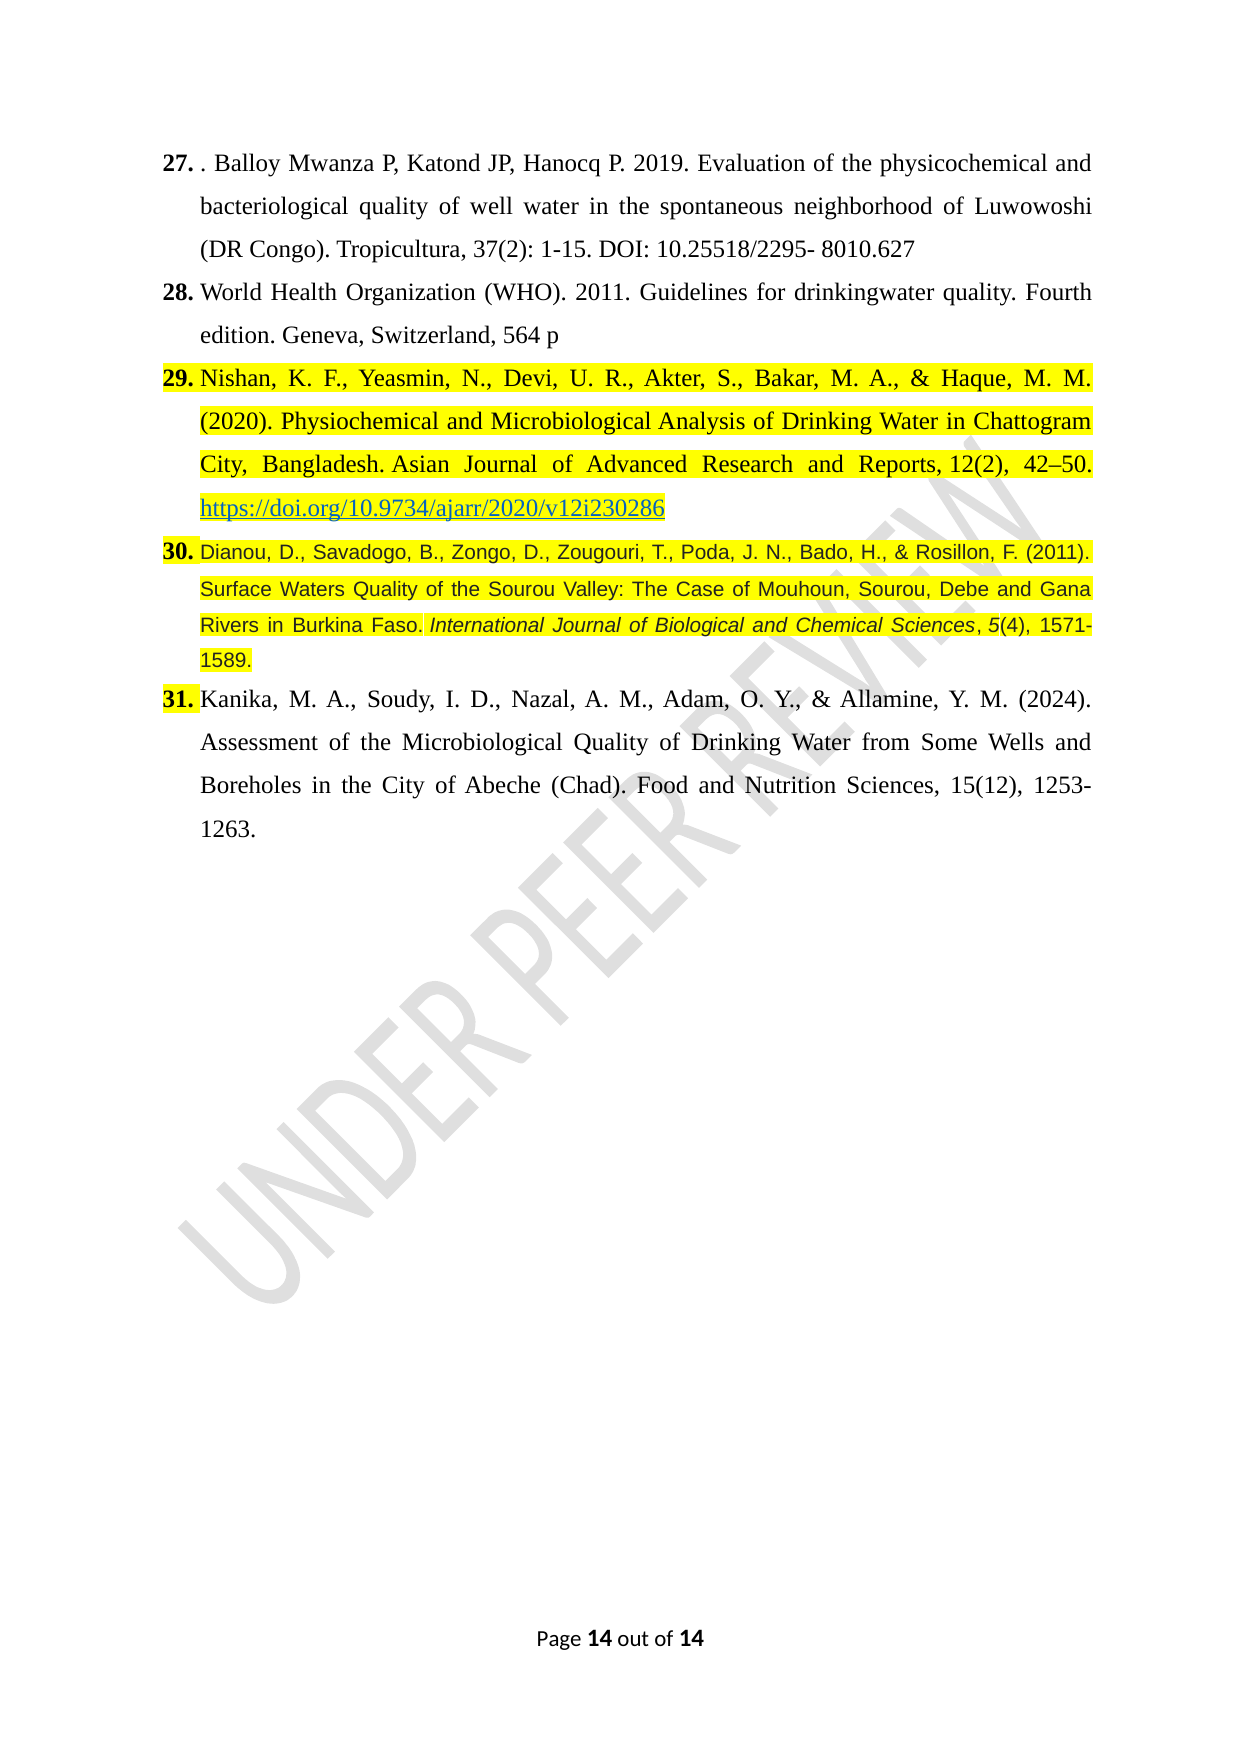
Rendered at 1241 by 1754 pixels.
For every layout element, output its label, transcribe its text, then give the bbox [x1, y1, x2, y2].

list . Balloy Mwanza P, Katond JP, Hanocq P. 2019. Evaluation of the physicochemical and bacteriological quality of well water in the spontaneous neighborhood of Luwowoshi (DR Congo). Tropicultura, 37(2): 1-15. DOI: 10.25518/2295- 8010.627 [162, 148, 1093, 263]
list Nishan, K. F., Yeasmin, N., Devi, U. R., Akter, S., Bakar, M. A., & Haque, M. M. (2020). Physiochemical and Microbiological Analysis of Drinking Water in Chattogram City, Bangladesh. Asian Journal of Advanced Research and Reports, 12(2), 42–50. https://doi.org/10.9734/ajarr/2020/v12i230286 [162, 363, 1093, 521]
list Dianou, D., Savadogo, B., Zongo, D., Zougouri, T., Poda, J. N., Bado, H., & Rosillon, F. (2011). Surface Waters Quality of the Sourou Valley: The Case of Mouhoun, Sourou, Debe and Gana Rivers in Burkina Faso. International Journal of Biological and Chemical Sciences, 5(4), 1571-1589. [162, 536, 1093, 672]
list Kanika, M. A., Soudy, I. D., Nazal, A. M., Adam, O. Y., & Allamine, Y. M. (2024). Assessment of the Microbiological Quality of Drinking Water from Some Wells and Boreholes in the City of Abeche (Chad). Food and Nutrition Sciences, 15(12), 1253-1263. [162, 684, 1093, 842]
list World Health Organization (WHO). 2011. Guidelines for drinkingwater quality. Fourth edition. Geneva, Switzerland, 564 p [162, 277, 1093, 349]
